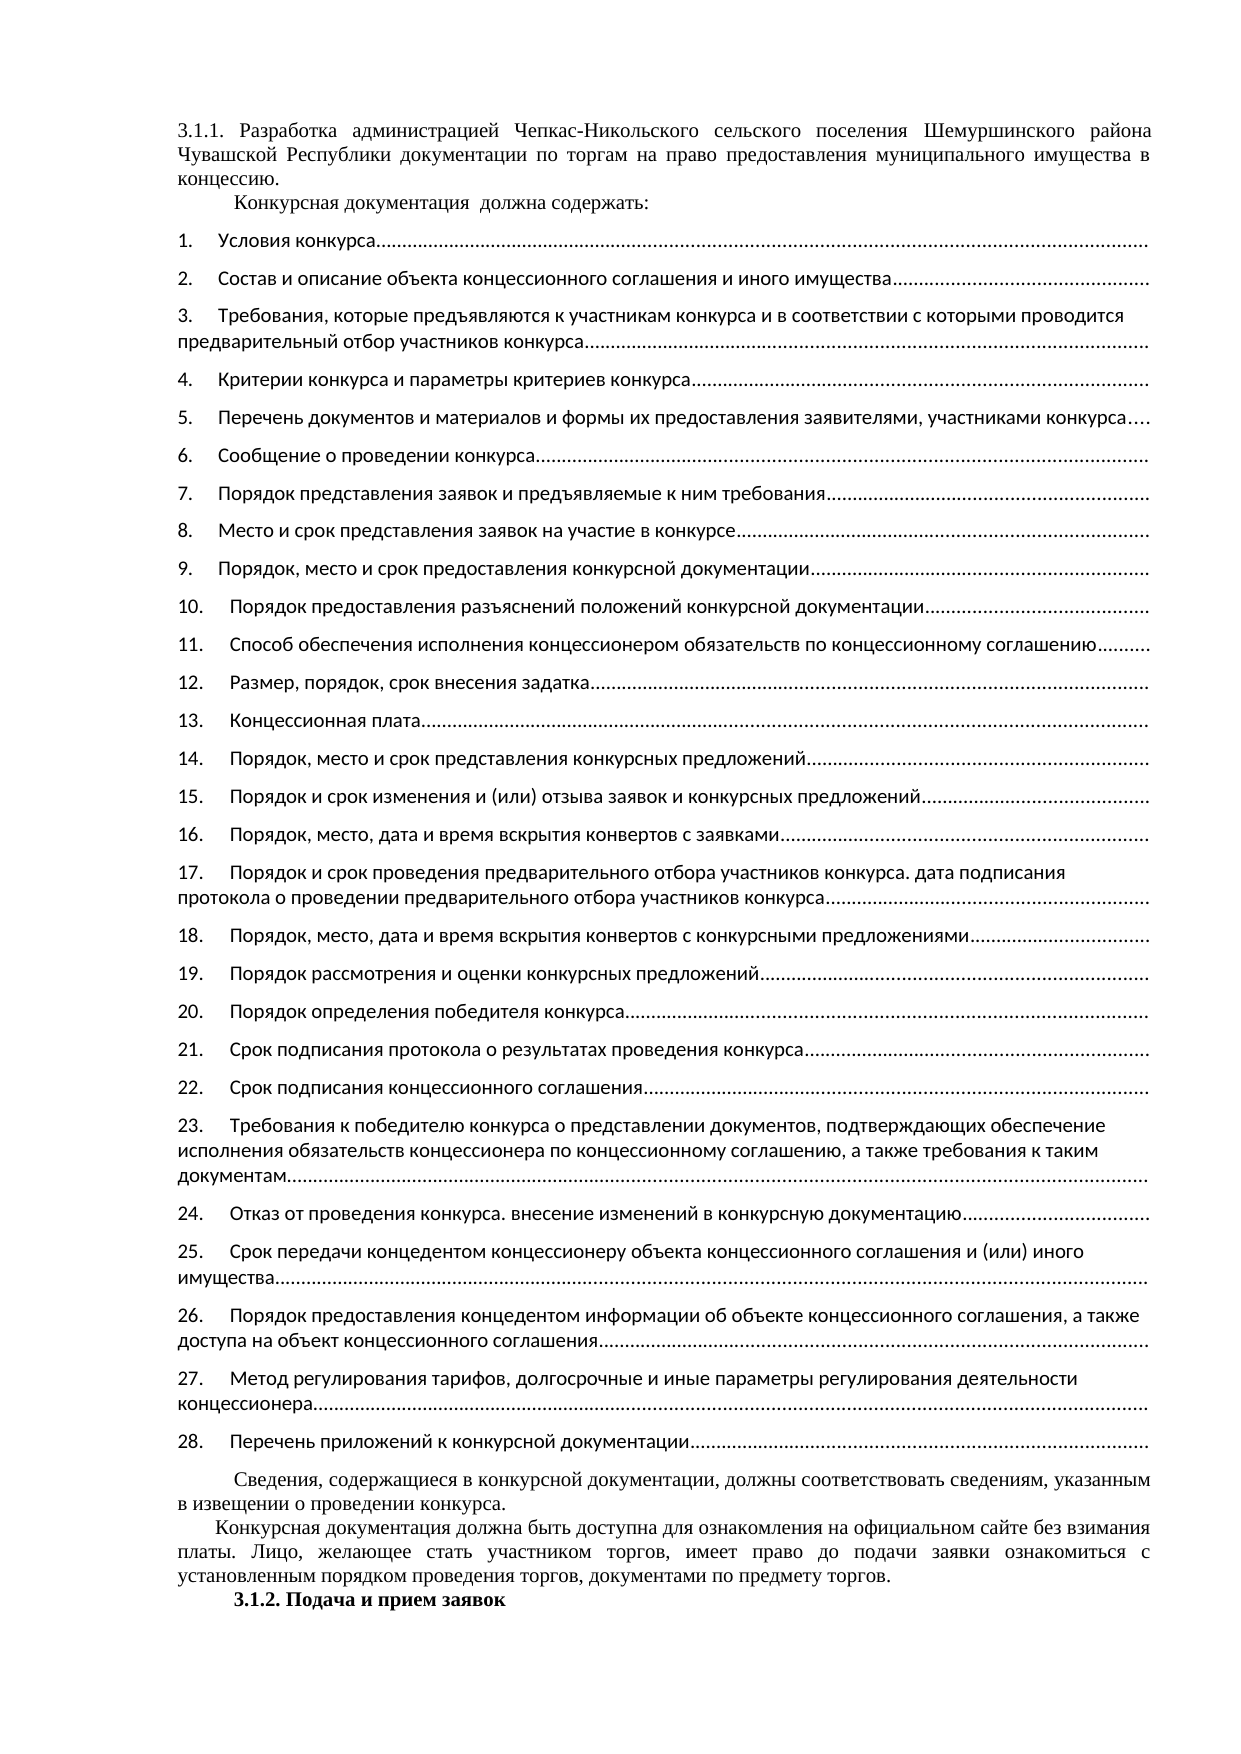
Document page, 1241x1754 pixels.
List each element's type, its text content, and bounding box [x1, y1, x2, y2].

text 22. Срок подписания концессионного соглашения [177, 1074, 1152, 1099]
text 16. Порядок, место, дата и время вскрытия конвертов с заявками [177, 821, 1152, 846]
text 15. Порядок и срок изменения и (или) отзыва заявок и конкурсных предложений [177, 783, 1152, 808]
text 20. Порядок определения победителя конкурса [177, 998, 1152, 1023]
text 13. Концессионная плата [177, 707, 1152, 733]
text 5. Перечень документов и материалов и формы их предоставления заявителями, участниками конкурса [177, 404, 1152, 429]
text 3. Требования, которые предъявляются к участникам конкурса и в соответствии с которыми проводится предварительный отбор участников конкурса [177, 303, 1152, 353]
text 6. Сообщение о проведении конкурса [177, 442, 1152, 467]
text 8. Место и срок представления заявок на участие в конкурсе [177, 518, 1152, 543]
text 10. Порядок предоставления разъяснений положений конкурсной документации [177, 593, 1152, 619]
text 21. Срок подписания протокола о результатах проведения конкурса [177, 1036, 1152, 1061]
text 3.1.1. Разработка администрацией Чепкас-Никольского сельского поселения Шемуршинского района Чувашской Республики документации по торгам на право предоставления муниципального имущества в концессию. [177, 118, 1152, 190]
text 11. Способ обеспечения исполнения концессионером обязательств по концессионному соглашению [177, 631, 1152, 657]
text Конкурсная документация должна содержать: [177, 190, 1152, 214]
text 26. Порядок предоставления концедентом информации об объекте концессионного соглашения, а также доступа на объект концессионного соглашения [177, 1302, 1152, 1353]
text 9. Порядок, место и срок предоставления конкурсной документации [177, 556, 1152, 581]
text 18. Порядок, место, дата и время вскрытия конвертов с конкурсными предложениями [177, 922, 1152, 948]
text 14. Порядок, место и срок представления конкурсных предложений [177, 745, 1152, 771]
text 17. Порядок и срок проведения предварительного отбора участников конкурса. дата подписания протокола о проведении предварительного отбора участников конкурса [177, 859, 1152, 910]
text 27. Метод регулирования тарифов, долгосрочные и иные параметры регулирования деятельности концессионера [177, 1365, 1152, 1416]
text 28. Перечень приложений к конкурсной документации [177, 1428, 1152, 1454]
text 19. Порядок рассмотрения и оценки конкурсных предложений [177, 960, 1152, 986]
text 7. Порядок представления заявок и предъявляемые к ним требования [177, 480, 1152, 505]
text Сведения, содержащиеся в конкурсной документации, должны соответствовать сведениям, указанным в извещении о проведении конкурса. [177, 1466, 1152, 1514]
text 24. Отказ от проведения конкурса. внесение изменений в конкурсную документацию [177, 1201, 1152, 1226]
text Конкурсная документация должна быть доступна для ознакомления на официальном сайте без взимания платы. Лицо, желающее стать участником торгов, имеет право до подачи заявки ознакомиться с установленным порядком проведения торгов, документами по предмету торгов. [177, 1514, 1152, 1587]
text 1. Условия конкурса [177, 227, 1152, 252]
text 25. Срок передачи концедентом концессионеру объекта концессионного соглашения и (или) иного имущества [177, 1238, 1152, 1289]
text 3.1.2. Подача и прием заявок [177, 1587, 1152, 1611]
text 12. Размер, порядок, срок внесения задатка [177, 669, 1152, 695]
text 4. Критерии конкурса и параметры критериев конкурса [177, 366, 1152, 391]
text 23. Требования к победителю конкурса о представлении документов, подтверждающих обеспечение исполнения обязательств концессионера по концессионному соглашению, а также требования к таким документам [177, 1112, 1152, 1188]
text 2. Состав и описание объекта концессионного соглашения и иного имущества [177, 265, 1152, 290]
